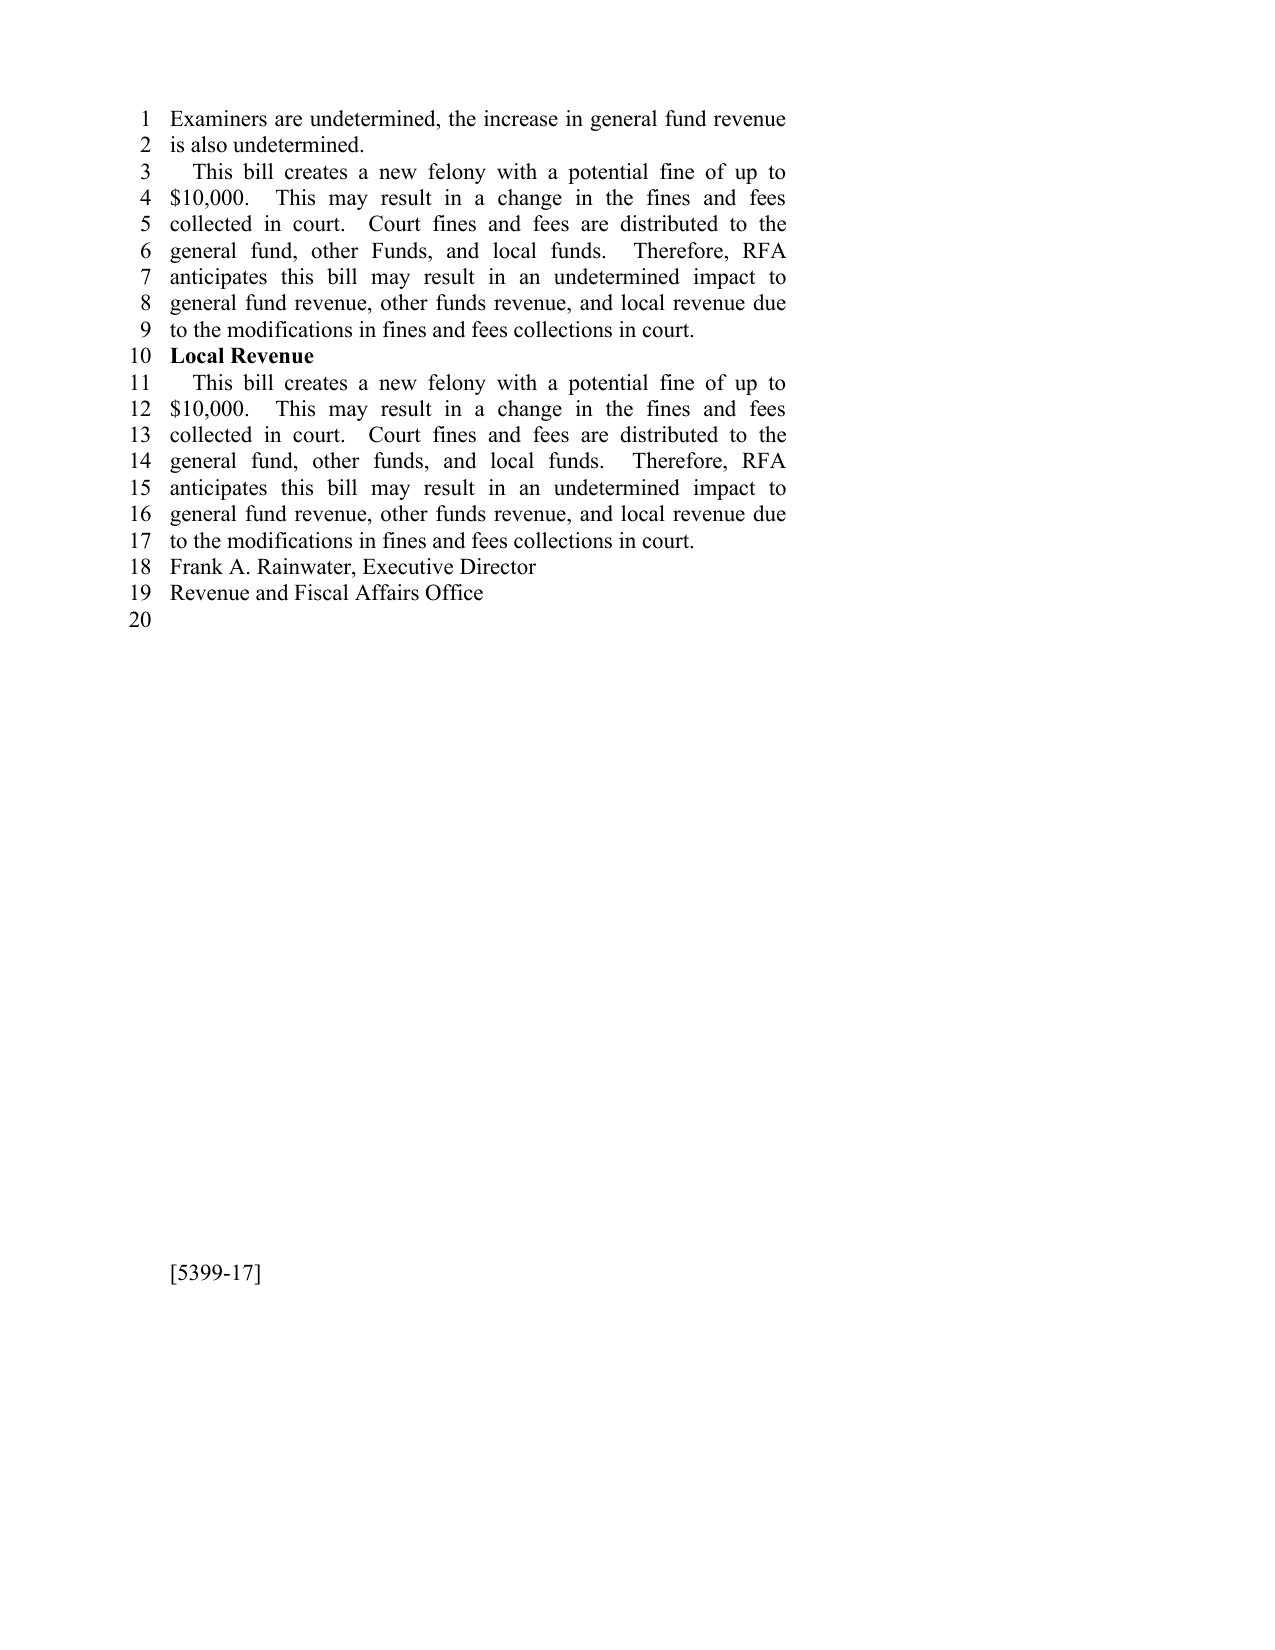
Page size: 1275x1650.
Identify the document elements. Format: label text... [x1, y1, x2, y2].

text Revenue and Fiscal Affairs Office [169, 579, 787, 606]
text Local Revenue [169, 342, 787, 368]
text This bill creates a new felony with a potential fine of up to $10,000. This may result in a change in the fines and fees collected in court. Court fines and fees are distributed to the general fund, other Funds, and local funds. Therefore, RFA anticipates this bill may result in an undetermined impact to general fund revenue, other funds revenue, and local revenue due to the modifications in fines and fees collections in court. [169, 158, 787, 342]
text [169, 105, 787, 158]
text Frank A. Rainwater, Executive Director [169, 553, 787, 579]
text This bill creates a new felony with a potential fine of up to $10,000. This may result in a change in the fines and fees collected in court. Court fines and fees are distributed to the general fund, other funds, and local funds. Therefore, RFA anticipates this bill may result in an undetermined impact to general fund revenue, other funds revenue, and local revenue due to the modifications in fines and fees collections in court. [169, 368, 787, 553]
